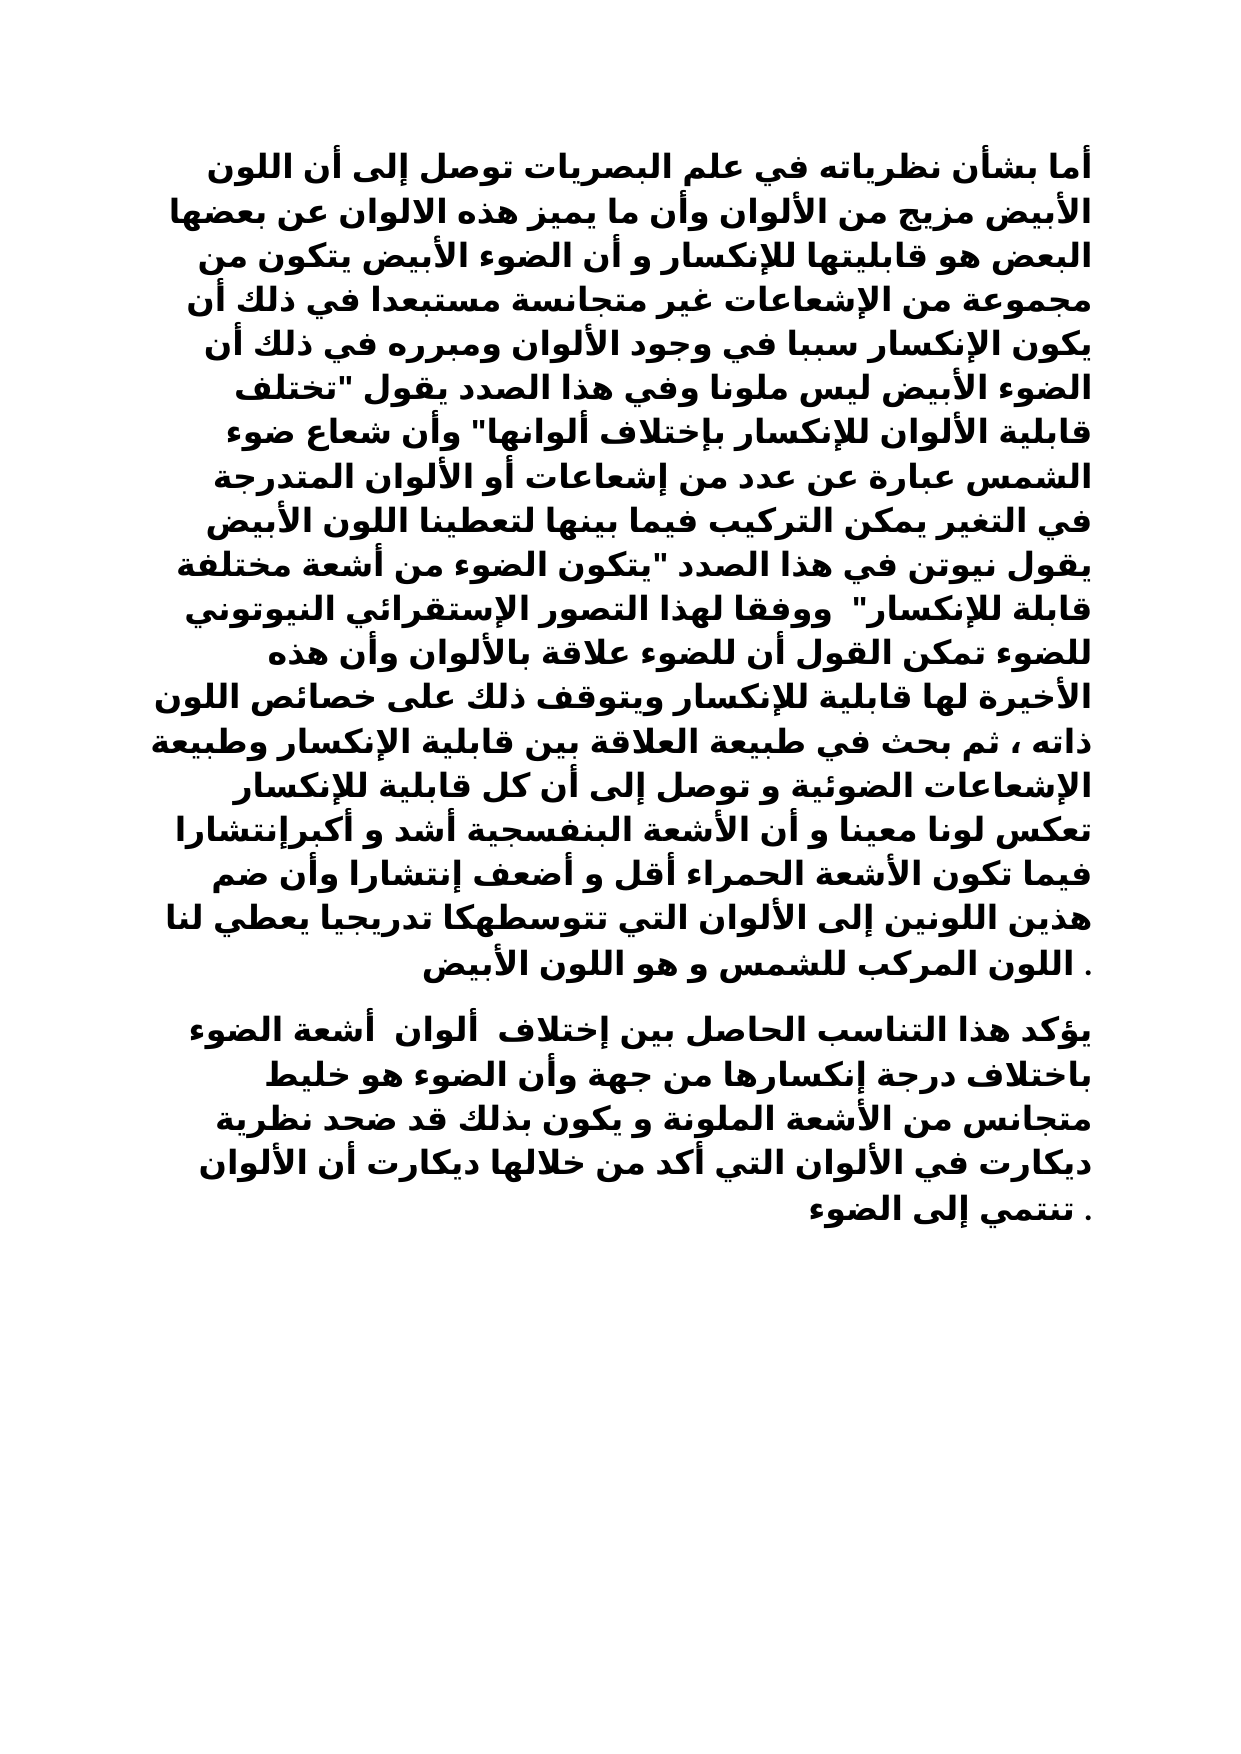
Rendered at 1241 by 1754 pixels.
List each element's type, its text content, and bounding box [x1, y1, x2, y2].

text يؤكد هذا التناسب الحاصل بين إختلاف ألوان أشعة الضوء باختلاف درجة إنكسارها من جهة وأن الضوء هو خليط متجانس من الأشعة الملونة و يكون بذلك قد ضحد نظرية ديكارت في الألوان التي أكد من خلالها ديكارت أن الألوان تنتمي إلى الضوء . [148, 1011, 1093, 1228]
text أما بشأن نظرياته في علم البصريات توصل إلى أن اللون الأبيض مزيج من الألوان وأن ما يميز هذه الالوان عن بعضها البعض هو قابليتها للإنكسار و أن الضوء الأبيض يتكون من مجموعة من الإشعاعات غير متجانسة مستبعدا في ذلك أن يكون الإنكسار سببا في وجود الألوان ومبرره في ذلك أن الضوء الأبيض ليس ملونا وفي هذا الصدد يقول "تختلف قابلية الألوان للإنكسار بإختلاف ألوانها" وأن شعاع ضوء الشمس عبارة عن عدد من إشعاعات أو الألوان المتدرجة في التغير يمكن التركيب فيما بينها لتعطينا اللون الأبيض يقول نيوتن في هذا الصدد "يتكون الضوء من أشعة مختلفة قابلة للإنكسار" ووفقا لهذا التصور الإستقرائي النيوتوني للضوء تمكن القول أن للضوء علاقة بالألوان وأن هذه الأخيرة لها قابلية للإنكسار ويتوقف ذلك على خصائص اللون ذاته ، ثم بحث في طبيعة العلاقة بين قابلية الإنكسار وطبيعة الإشعاعات الضوئية و توصل إلى أن كل قابلية للإنكسار تعكس لونا معينا و أن الأشعة البنفسجية أشد و أكبرإنتشارا فيما تكون الأشعة الحمراء أقل و أضعف إنتشارا وأن ضم هذين اللونين إلى الألوان التي تتوسطهكا تدريجيا يعطي لنا اللون المركب للشمس و هو اللون الأبيض . [148, 148, 1093, 984]
